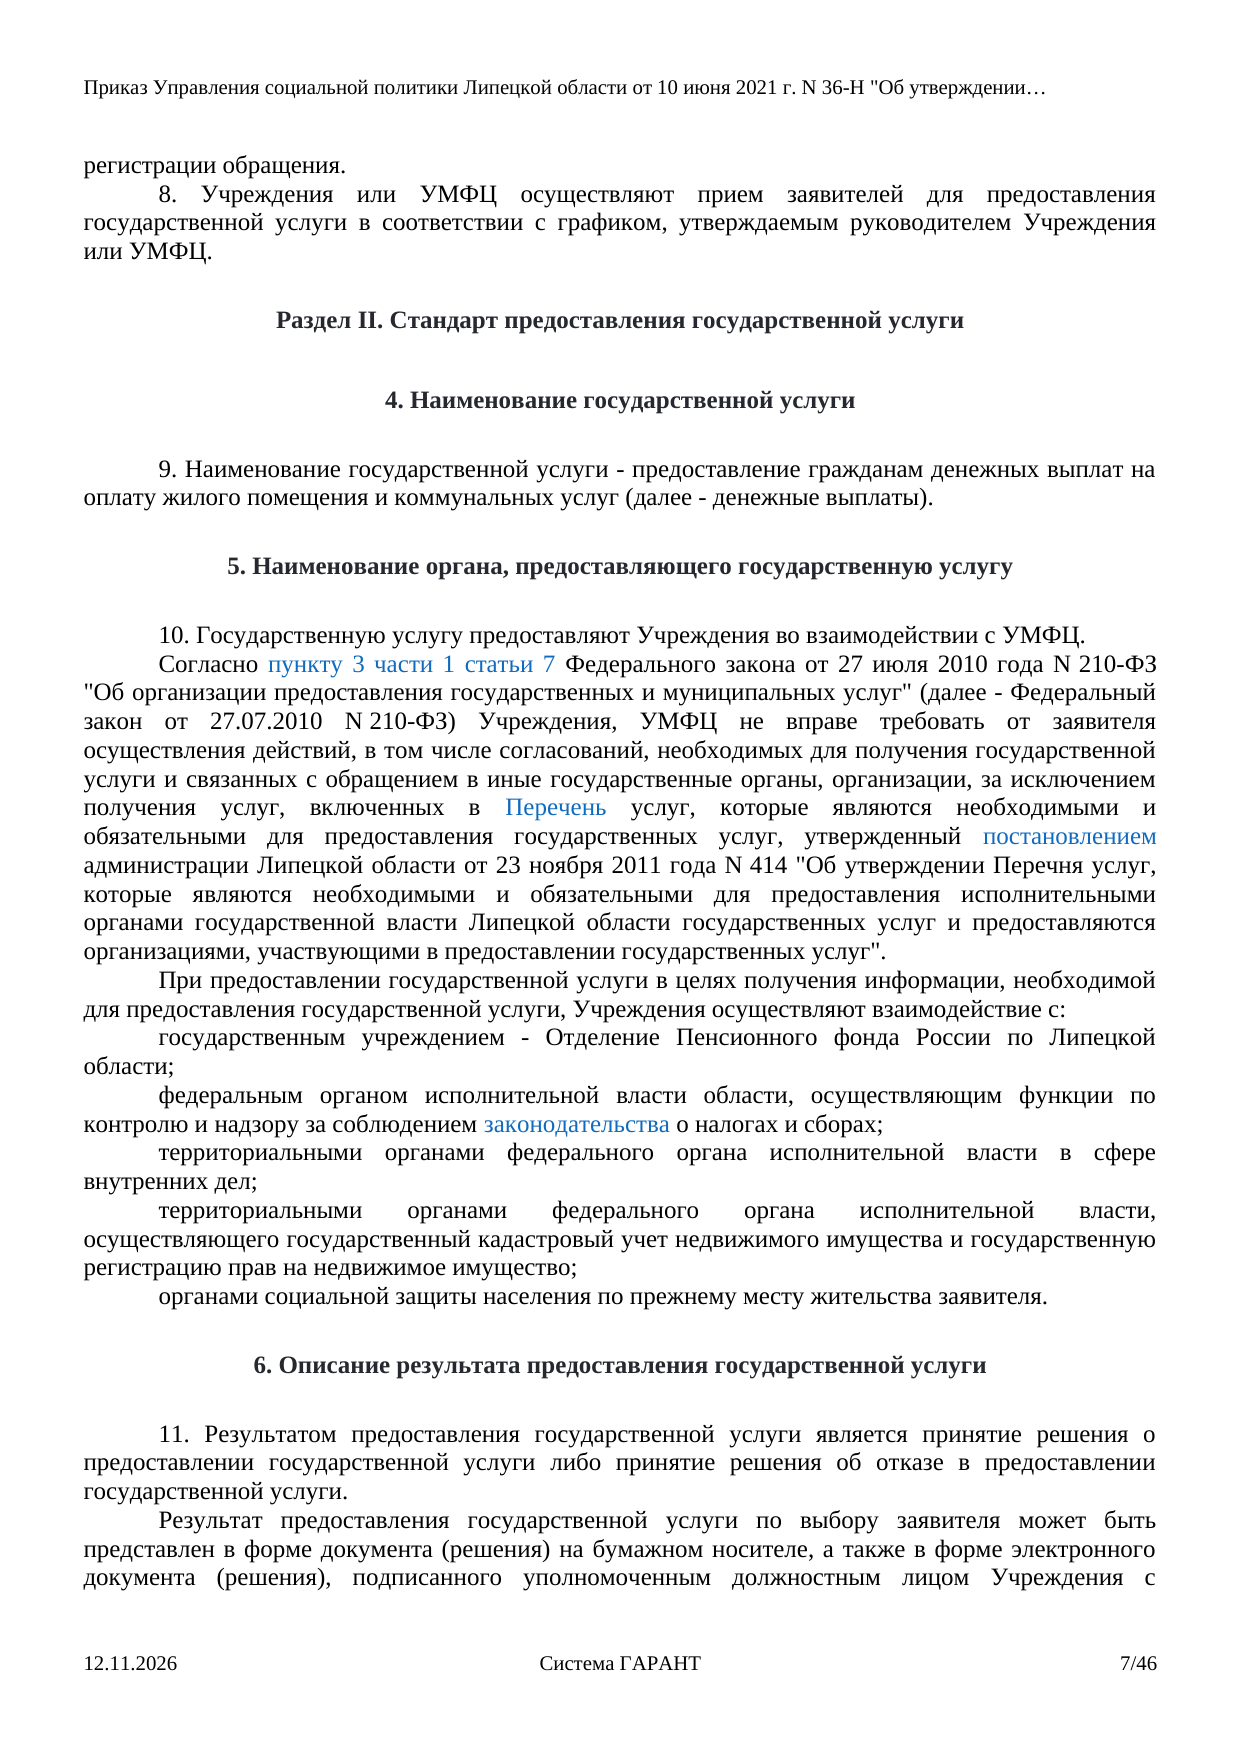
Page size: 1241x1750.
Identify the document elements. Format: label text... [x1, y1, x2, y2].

text государственным учреждением - Отделение Пенсионного фонда России по Липецкой области; [83, 1022, 1157, 1080]
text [83, 1505, 1157, 1591]
text 9. Наименование государственной услуги - предоставление гражданам денежных выплат на оплату жилого помещения и коммунальных услуг (далее - денежные выплаты). [83, 454, 1157, 511]
text федеральным органом исполнительной власти области, осуществляющим функции по контролю и надзору за соблюдением законодательства о налогах и сборах; [83, 1080, 1157, 1137]
subtitle 6. Описание результата предоставления государственной услуги [83, 1350, 1157, 1379]
text органами социальной защиты населения по прежнему месту жительства заявителя. [83, 1281, 1157, 1310]
text 8. Учреждения или УМФЦ осуществляют прием заявителей для предоставления государственной услуги в соответствии с графиком, утверждаемым руководителем Учреждения или УМФЦ. [83, 179, 1157, 265]
text 10. Государственную услугу предоставляют Учреждения во взаимодействии с УМФЦ. [83, 620, 1157, 649]
text 11. Результатом предоставления государственной услуги является принятие решения о предоставлении государственной услуги либо принятие решения об отказе в предоставлении государственной услуги. [83, 1419, 1157, 1505]
text При предоставлении государственной услуги в целях получения информации, необходимой для предоставления государственной услуги, Учреждения осуществляют взаимодействие с: [83, 965, 1157, 1022]
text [83, 150, 1157, 179]
text территориальными органами федерального органа исполнительной власти в сфере внутренних дел; [83, 1137, 1157, 1195]
subtitle 4. Наименование государственной услуги [83, 385, 1157, 414]
subtitle 5. Наименование органа, предоставляющего государственную услугу [83, 551, 1157, 580]
text Согласно пункту 3 части 1 статьи 7 Федерального закона от 27 июля 2010 года N 210-ФЗ "Об организации предоставления государственных и муниципальных услуг" (далее - Федеральный закон от 27.07.2010 N 210-ФЗ) Учреждения, УМФЦ не вправе требовать от заявителя осуществления действий, в том числе согласований, необходимых для получения государственной услуги и связанных с обращением в иные государственные органы, организации, за исключением получения услуг, включенных в Перечень услуг, которые являются необходимыми и обязательными для предоставления государственных услуг, утвержденный постановлением администрации Липецкой области от 23 ноября 2011 года N 414 "Об утверждении Перечня услуг, которые являются необходимыми и обязательными для предоставления исполнительными органами государственной власти Липецкой области государственных услуг и предоставляются организациями, участвующими в предоставлении государственных услуг". [83, 649, 1157, 965]
text территориальными органами федерального органа исполнительной власти, осуществляющего государственный кадастровый учет недвижимого имущества и государственную регистрацию прав на недвижимое имущество; [83, 1195, 1157, 1281]
subtitle Раздел II. Стандарт предоставления государственной услуги [83, 305, 1157, 334]
